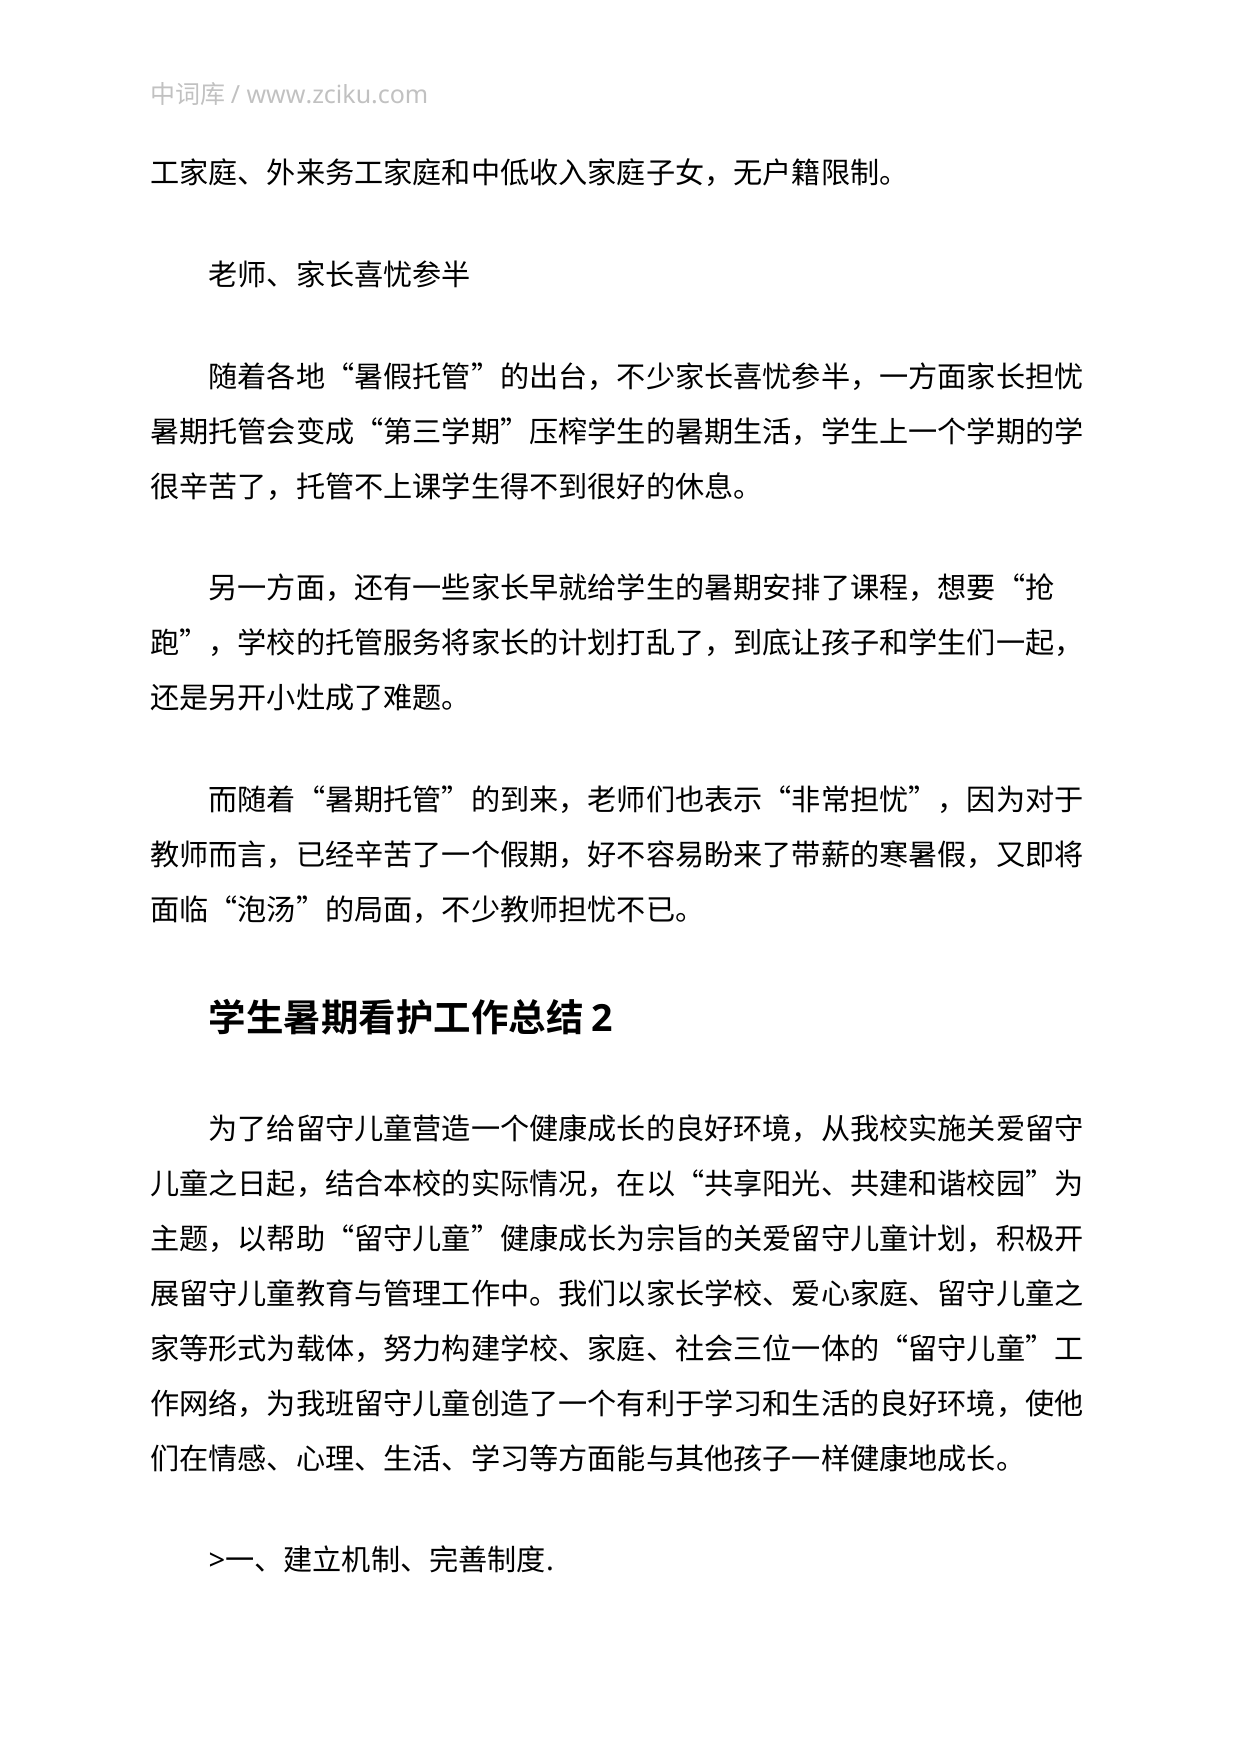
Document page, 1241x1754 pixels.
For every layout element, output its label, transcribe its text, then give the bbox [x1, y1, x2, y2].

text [150, 150, 1090, 192]
text 学生暑期看护工作总结2 [150, 988, 1090, 1043]
text 另一方面，还有一些家长早就给学生的暑期安排了课程，想要“抢跑”，学校的托管服务将家长的计划打乱了，到底让孩子和学生们一起，还是另开小灶成了难题。 [150, 565, 1090, 717]
text >一、建立机制、完善制度. [150, 1537, 1090, 1579]
text 随着各地“暑假托管”的出台，不少家长喜忧参半，一方面家长担忧暑期托管会变成“第三学期”压榨学生的暑期生活，学生上一个学期的学很辛苦了，托管不上课学生得不到很好的休息。 [150, 353, 1090, 506]
text 为了给留守儿童营造一个健康成长的良好环境，从我校实施关爱留守儿童之日起，结合本校的实际情况，在以“共享阳光、共建和谐校园”为主题，以帮助“留守儿童”健康成长为宗旨的关爱留守儿童计划，积极开展留守儿童教育与管理工作中。我们以家长学校、爱心家庭、留守儿童之家等形式为载体，努力构建学校、家庭、社会三位一体的“留守儿童”工作网络，为我班留守儿童创造了一个有利于学习和生活的良好环境，使他们在情感、心理、生活、学习等方面能与其他孩子一样健康地成长。 [150, 1106, 1090, 1477]
text 而随着“暑期托管”的到来，老师们也表示“非常担忧”，因为对于教师而言，已经辛苦了一个假期，好不容易盼来了带薪的寒暑假，又即将面临“泡汤”的局面，不少教师担忧不已。 [150, 777, 1090, 929]
text 老师、家长喜忧参半 [150, 252, 1090, 294]
